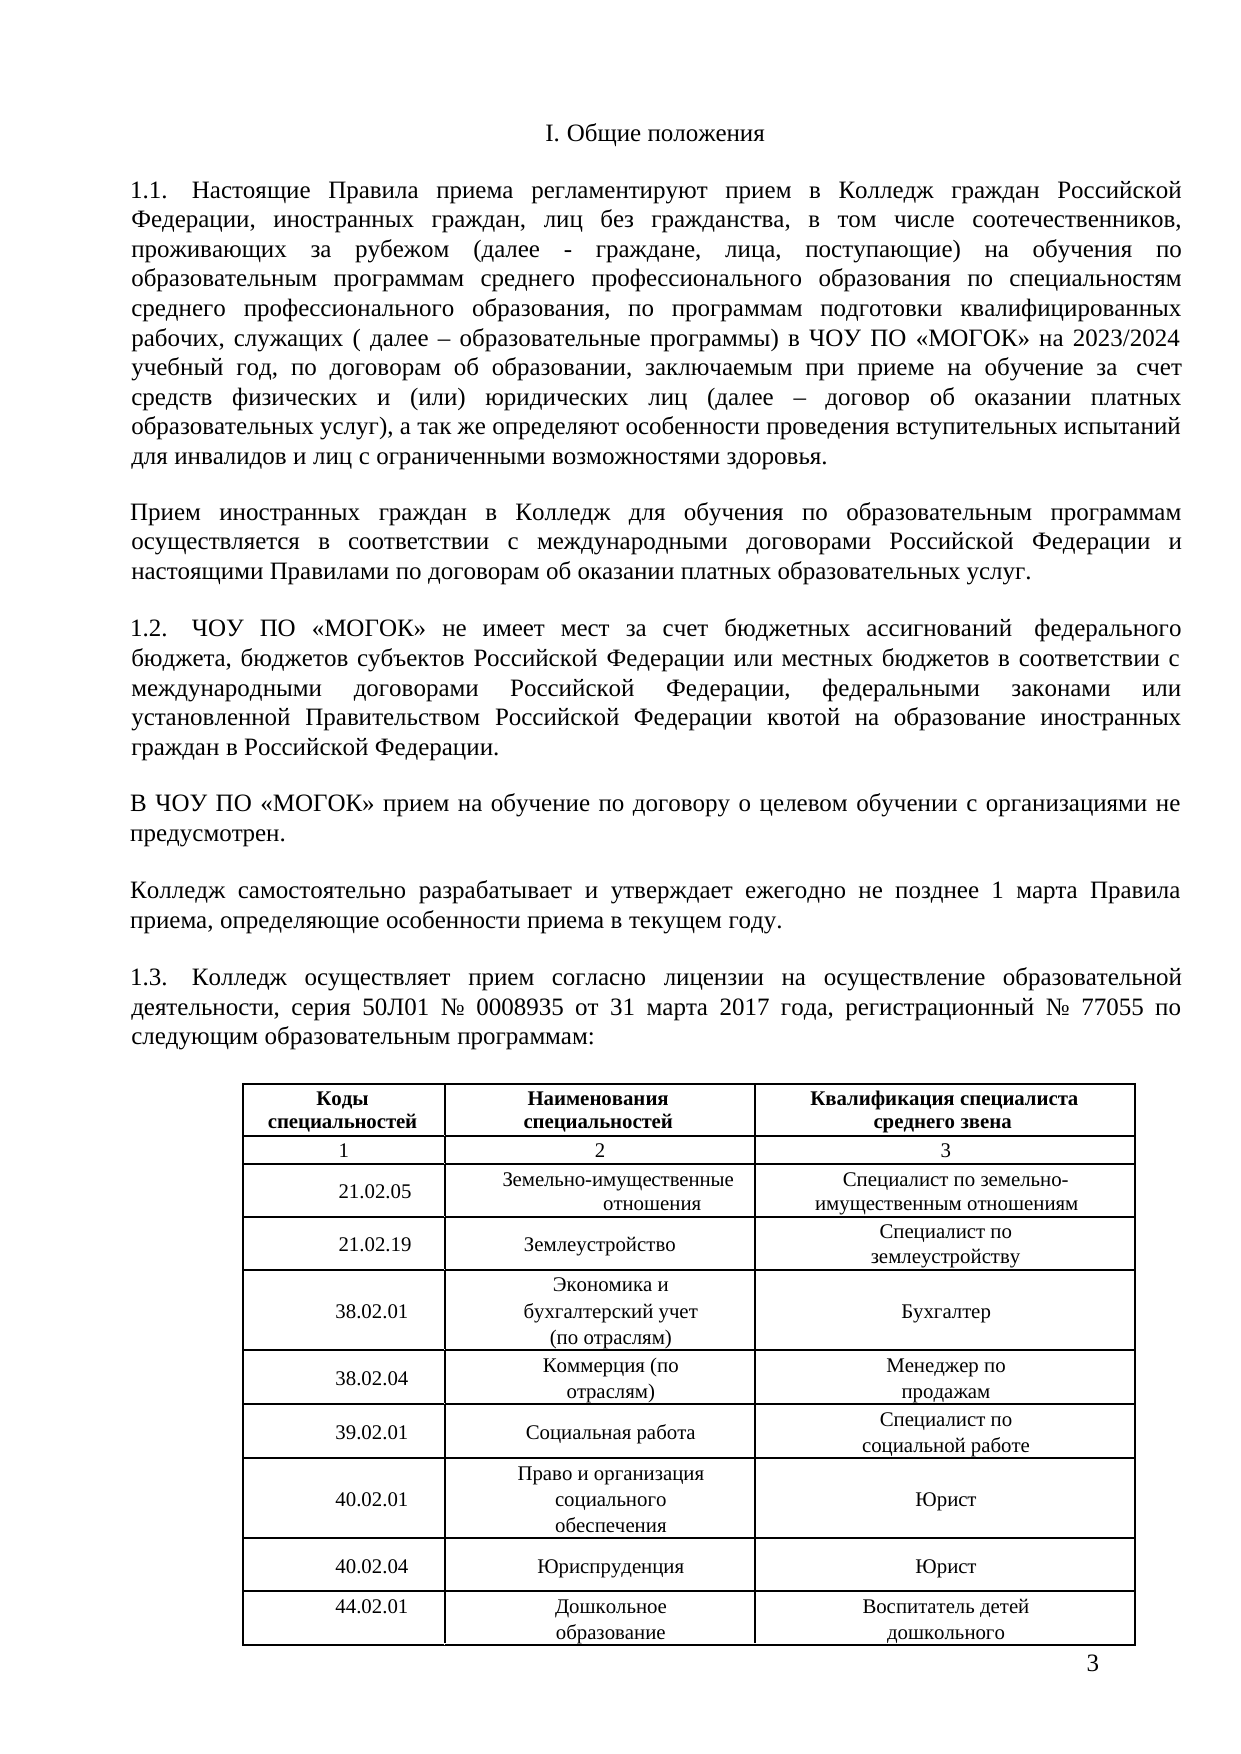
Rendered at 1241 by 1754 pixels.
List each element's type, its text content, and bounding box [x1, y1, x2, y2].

list Настоящие Правила приема регламентируют прием в Колледж граждан Российской Федерации, иностранных граждан, лиц без гражданства, в том числе соотечественников, проживающих за рубежом (далее - граждане, лица, поступающие) на обучения по образовательным программам среднего профессионального образования по специальностям среднего профессионального образования, по программам подготовки квалифицированных рабочих, служащих ( далее – образовательные программы) в ЧОУ ПО «МОГОК» на 2023/2024 учебный год, по договорам об образовании, заключаемым при приеме на обучение за счет средств физических и (или) юридических лиц (далее – договор об оказании платных образовательных услуг), а так же определяют особенности проведения вступительных испытаний для инвалидов и лиц с ограниченными возможностями здоровья. [130, 175, 1182, 470]
table_cell Бухгалтер [756, 1271, 1134, 1349]
table_cell Земельно-имущественные отношения [446, 1165, 754, 1216]
table_cell 44.02.01 [244, 1592, 444, 1644]
table_cell 2 [446, 1137, 754, 1163]
table_cell 40.02.04 [244, 1539, 444, 1590]
table_cell Юрист [756, 1539, 1134, 1590]
table_header Квалификация специалиста среднего звена [756, 1085, 1134, 1134]
table_cell Землеустройство [446, 1218, 754, 1268]
table_cell Экономика и бухгалтерский учет (по отраслям) [446, 1271, 754, 1349]
table_header Коды специальностей [244, 1085, 444, 1134]
list Колледж осуществляет прием согласно лицензии на осуществление образовательной деятельности, серия 50Л01 № 0008935 от 31 марта 2017 года, регистрационный № 77055 по следующим образовательным программам: [130, 962, 1182, 1050]
table_cell Специалист по социальной работе [756, 1405, 1134, 1457]
table_cell 3 [756, 1137, 1134, 1163]
table_cell Юриспруденция [446, 1539, 754, 1590]
list Общие положения [545, 118, 1205, 146]
table_cell 40.02.01 [244, 1459, 444, 1537]
table_cell 21.02.19 [244, 1218, 444, 1268]
text В ЧОУ ПО «МОГОК» прием на обучение по договору о целевом обучении с организациями не предусмотрен. [130, 788, 1181, 847]
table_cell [444, 1592, 755, 1644]
table_cell Специалист по земельно- имущественным отношениям [756, 1165, 1134, 1216]
table_cell Специалист по землеустройству [756, 1218, 1134, 1268]
table_cell 39.02.01 [244, 1405, 444, 1457]
list ЧОУ ПО «МОГОК» не имеет мест за счет бюджетных ассигнований федерального бюджета, бюджетов субъектов Российской Федерации или местных бюджетов в соответствии с международными договорами Российской Федерации, федеральными законами или установленной Правительством Российской Федерации квотой на образование иностранных граждан в Российской Федерации. [130, 613, 1181, 761]
table_cell 38.02.01 [244, 1271, 444, 1349]
table_header Наименования специальностей [446, 1085, 754, 1134]
table_cell 1 [244, 1137, 444, 1163]
text Прием иностранных граждан в Колледж для обучения по образовательным программам осуществляется в соответствии с международными договорами Российской Федерации и настоящими Правилами по договорам об оказании платных образовательных услуг. [130, 497, 1182, 585]
table_cell 38.02.04 [244, 1351, 444, 1403]
text Колледж самостоятельно разрабатывает и утверждает ежегодно не позднее 1 марта Правила приема, определяющие особенности приема в текущем году. [130, 875, 1181, 934]
table_cell Коммерция (по отраслям) [446, 1351, 754, 1403]
table_cell Социальная работа [446, 1405, 754, 1457]
table_cell Юрист [756, 1459, 1134, 1537]
table_cell 21.02.05 [244, 1165, 444, 1216]
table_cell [755, 1592, 1134, 1644]
table_cell Менеджер по продажам [756, 1351, 1134, 1403]
table_cell Право и организация социального обеспечения [446, 1459, 754, 1537]
